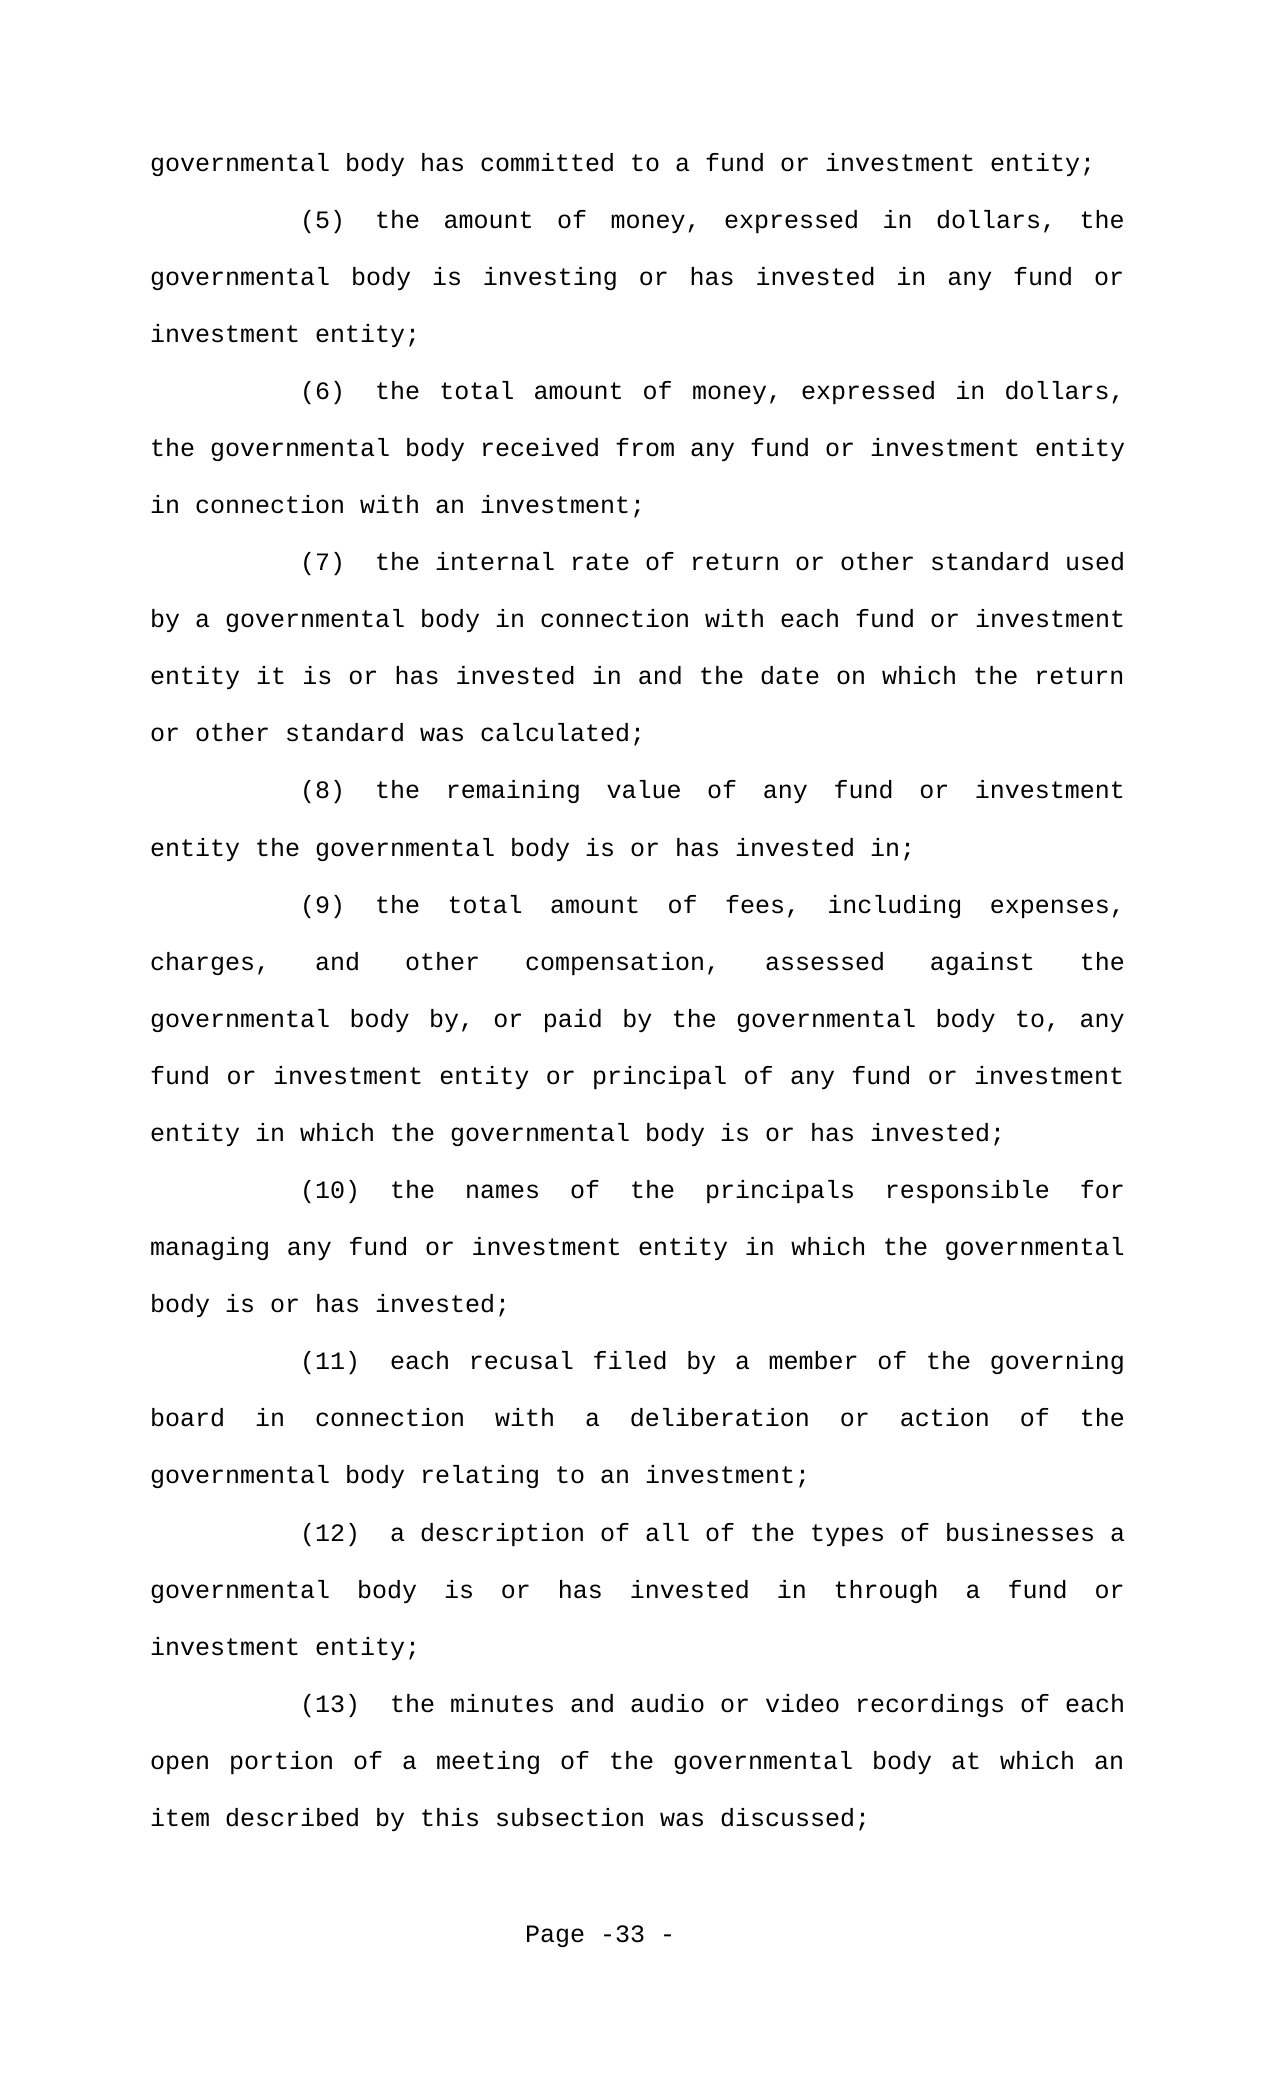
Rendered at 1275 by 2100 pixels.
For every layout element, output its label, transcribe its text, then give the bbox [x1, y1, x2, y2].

text (9) the total amount of fees, including expenses, charges, and other compensation, assessed against the governmental body by, or paid by the governmental body to, any fund or investment entity or principal of any fund or investment entity in which the governmental body is or has invested; [150, 892, 1125, 1149]
text (12) a description of all of the types of businesses a governmental body is or has invested in through a fund or investment entity; [150, 1520, 1125, 1663]
text (11) each recusal filed by a member of the governing board in connection with a deliberation or action of the governmental body relating to an investment; [150, 1349, 1125, 1491]
text (8) the remaining value of any fund or investment entity the governmental body is or has invested in; [150, 778, 1125, 863]
text (6) the total amount of money, expressed in dollars, the governmental body received from any fund or investment entity in connection with an investment; [150, 378, 1125, 521]
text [150, 150, 1125, 178]
text (5) the amount of money, expressed in dollars, the governmental body is investing or has invested in any fund or investment entity; [150, 207, 1125, 350]
text (10) the names of the principals responsible for managing any fund or investment entity in which the governmental body is or has invested; [150, 1177, 1125, 1320]
text (13) the minutes and audio or video recordings of each open portion of a meeting of the governmental body at which an item described by this subsection was discussed; [150, 1691, 1125, 1834]
text (7) the internal rate of return or other standard used by a governmental body in connection with each fund or investment entity it is or has invested in and the date on which the return or other standard was calculated; [150, 549, 1125, 749]
